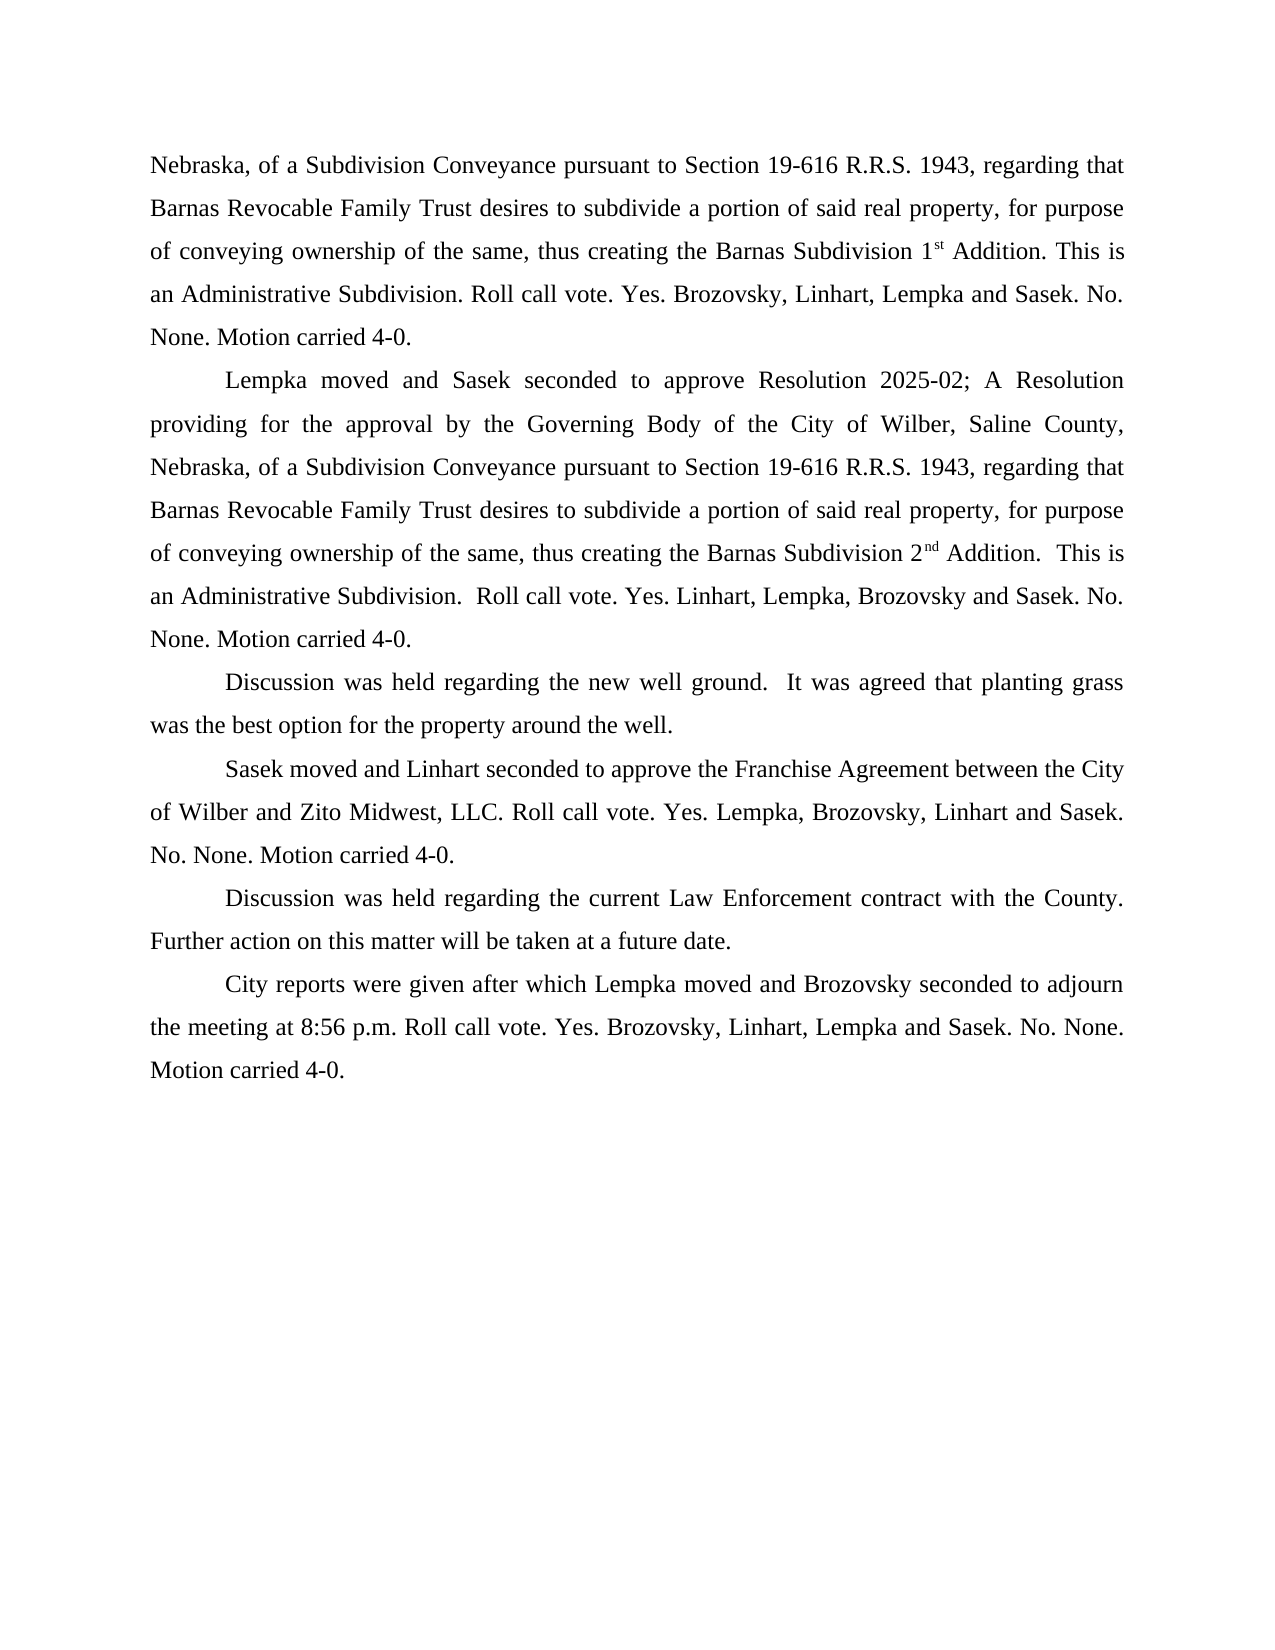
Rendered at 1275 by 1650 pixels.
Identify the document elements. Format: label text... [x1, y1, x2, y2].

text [150, 150, 1125, 351]
text Discussion was held regarding the new well ground. It was agreed that planting grass was the best option for the property around the well. [150, 667, 1125, 739]
text Lempka moved and Sasek seconded to approve Resolution 2025-02; A Resolution providing for the approval by the Governing Body of the City of Wilber, Saline County, Nebraska, of a Subdivision Conveyance pursuant to Section 19-616 R.R.S. 1943, regarding that Barnas Revocable Family Trust desires to subdivide a portion of said real property, for purpose of conveying ownership of the same, thus creating the Barnas Subdivision 2nd Addition. This is an Administrative Subdivision. Roll call vote. Yes. Linhart, Lempka, Brozovsky and Sasek. No. None. Motion carried 4-0. [150, 366, 1125, 653]
text Discussion was held regarding the current Law Enforcement contract with the County. Further action on this matter will be taken at a future date. [150, 883, 1125, 955]
text Sasek moved and Linhart seconded to approve the Franchise Agreement between the City of Wilber and Zito Midwest, LLC. Roll call vote. Yes. Lempka, Brozovsky, Linhart and Sasek. No. None. Motion carried 4-0. [150, 754, 1125, 869]
text City reports were given after which Lempka moved and Brozovsky seconded to adjourn the meeting at 8:56 p.m. Roll call vote. Yes. Brozovsky, Linhart, Lempka and Sasek. No. None. Motion carried 4-0. [150, 969, 1125, 1084]
